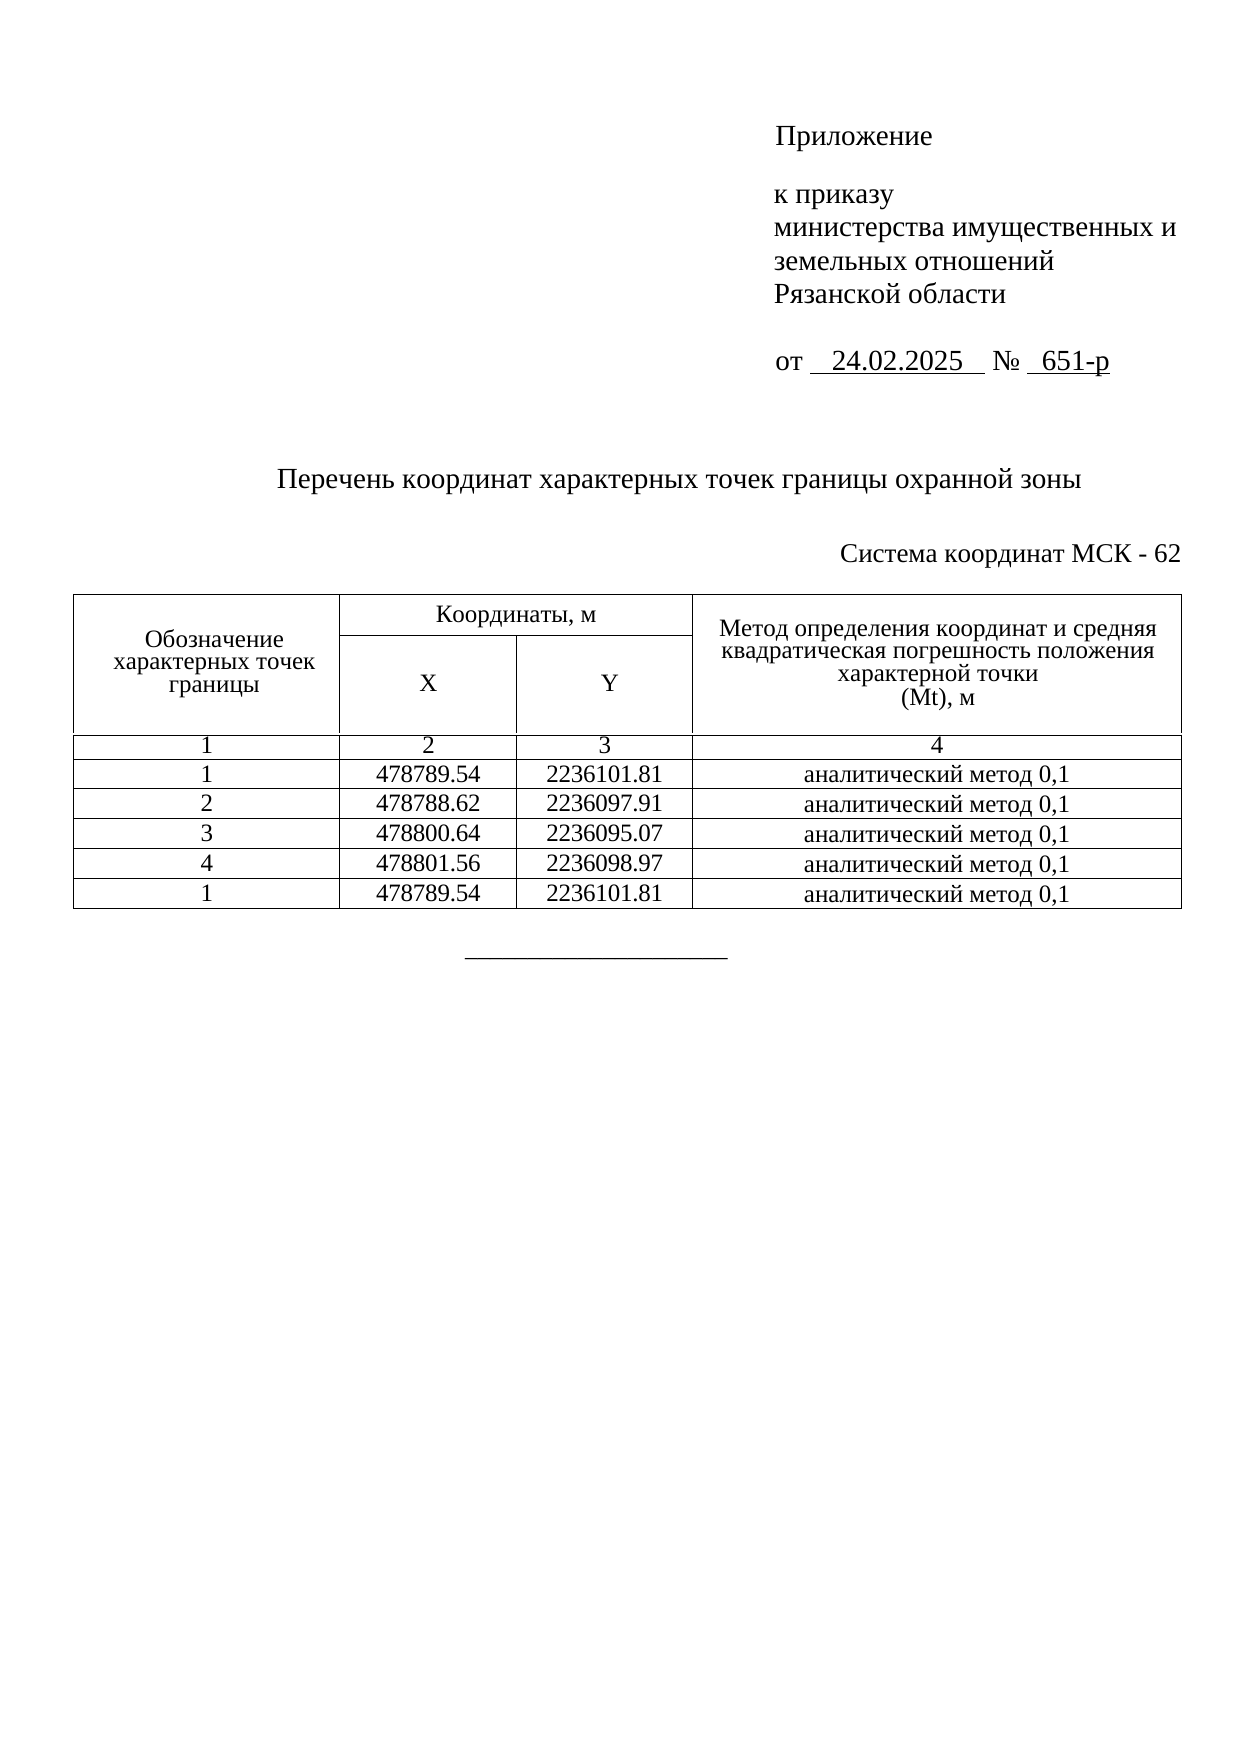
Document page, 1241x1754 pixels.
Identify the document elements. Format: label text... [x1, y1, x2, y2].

table_header Координаты, м [340, 595, 692, 635]
table_cell Х [340, 636, 516, 732]
table_header 1 [74, 736, 339, 758]
table_cell 2236097.91 [517, 789, 692, 818]
table_cell 2236098.97 [517, 849, 692, 878]
table_cell аналитический метод 0,1 [693, 879, 1181, 907]
table_cell Y [517, 636, 692, 732]
text Рязанской области [177, 276, 1181, 310]
table_header 2 [340, 736, 516, 758]
table_cell 478800.64 [340, 819, 516, 848]
text Система координат МСК - 62 [177, 542, 1181, 567]
table_header 3 [517, 736, 692, 758]
table_header Метод определения координат и средняя квадратическая погрешность положения характерной точки (Мt), м [693, 595, 1181, 732]
text земельных отношений [177, 243, 1181, 276]
table_cell аналитический метод 0,1 [693, 819, 1181, 848]
table_cell 4 [74, 849, 339, 878]
text министерства имущественных и [693, 209, 1181, 243]
table_cell 478789.54 [340, 760, 516, 788]
text от 24.02.2025 № 651-р [177, 343, 1181, 377]
table_cell 478801.56 [340, 849, 516, 878]
text к приказу [693, 176, 1181, 209]
table_cell 478788.62 [340, 789, 516, 818]
table_cell 2236101.81 [517, 760, 692, 788]
table_cell аналитический метод 0,1 [693, 789, 1181, 818]
table_cell 1 [74, 879, 339, 907]
table_cell 3 [74, 819, 339, 848]
text Приложение [177, 118, 1181, 152]
table_cell 2 [74, 789, 339, 818]
table_header 4 [693, 736, 1181, 758]
table_header Обозначение характерных точек границы [74, 595, 339, 732]
table_cell аналитический метод 0,1 [693, 760, 1181, 788]
text Перечень координат характерных точек границы охранной зоны [177, 461, 1181, 494]
table_cell аналитический метод 0,1 [693, 849, 1181, 878]
table_cell 2236101.81 [517, 879, 692, 907]
table_cell 2236095.07 [517, 819, 692, 848]
text _____________________ [177, 933, 1181, 961]
table_cell 478789.54 [340, 879, 516, 907]
table_cell 1 [74, 760, 339, 788]
